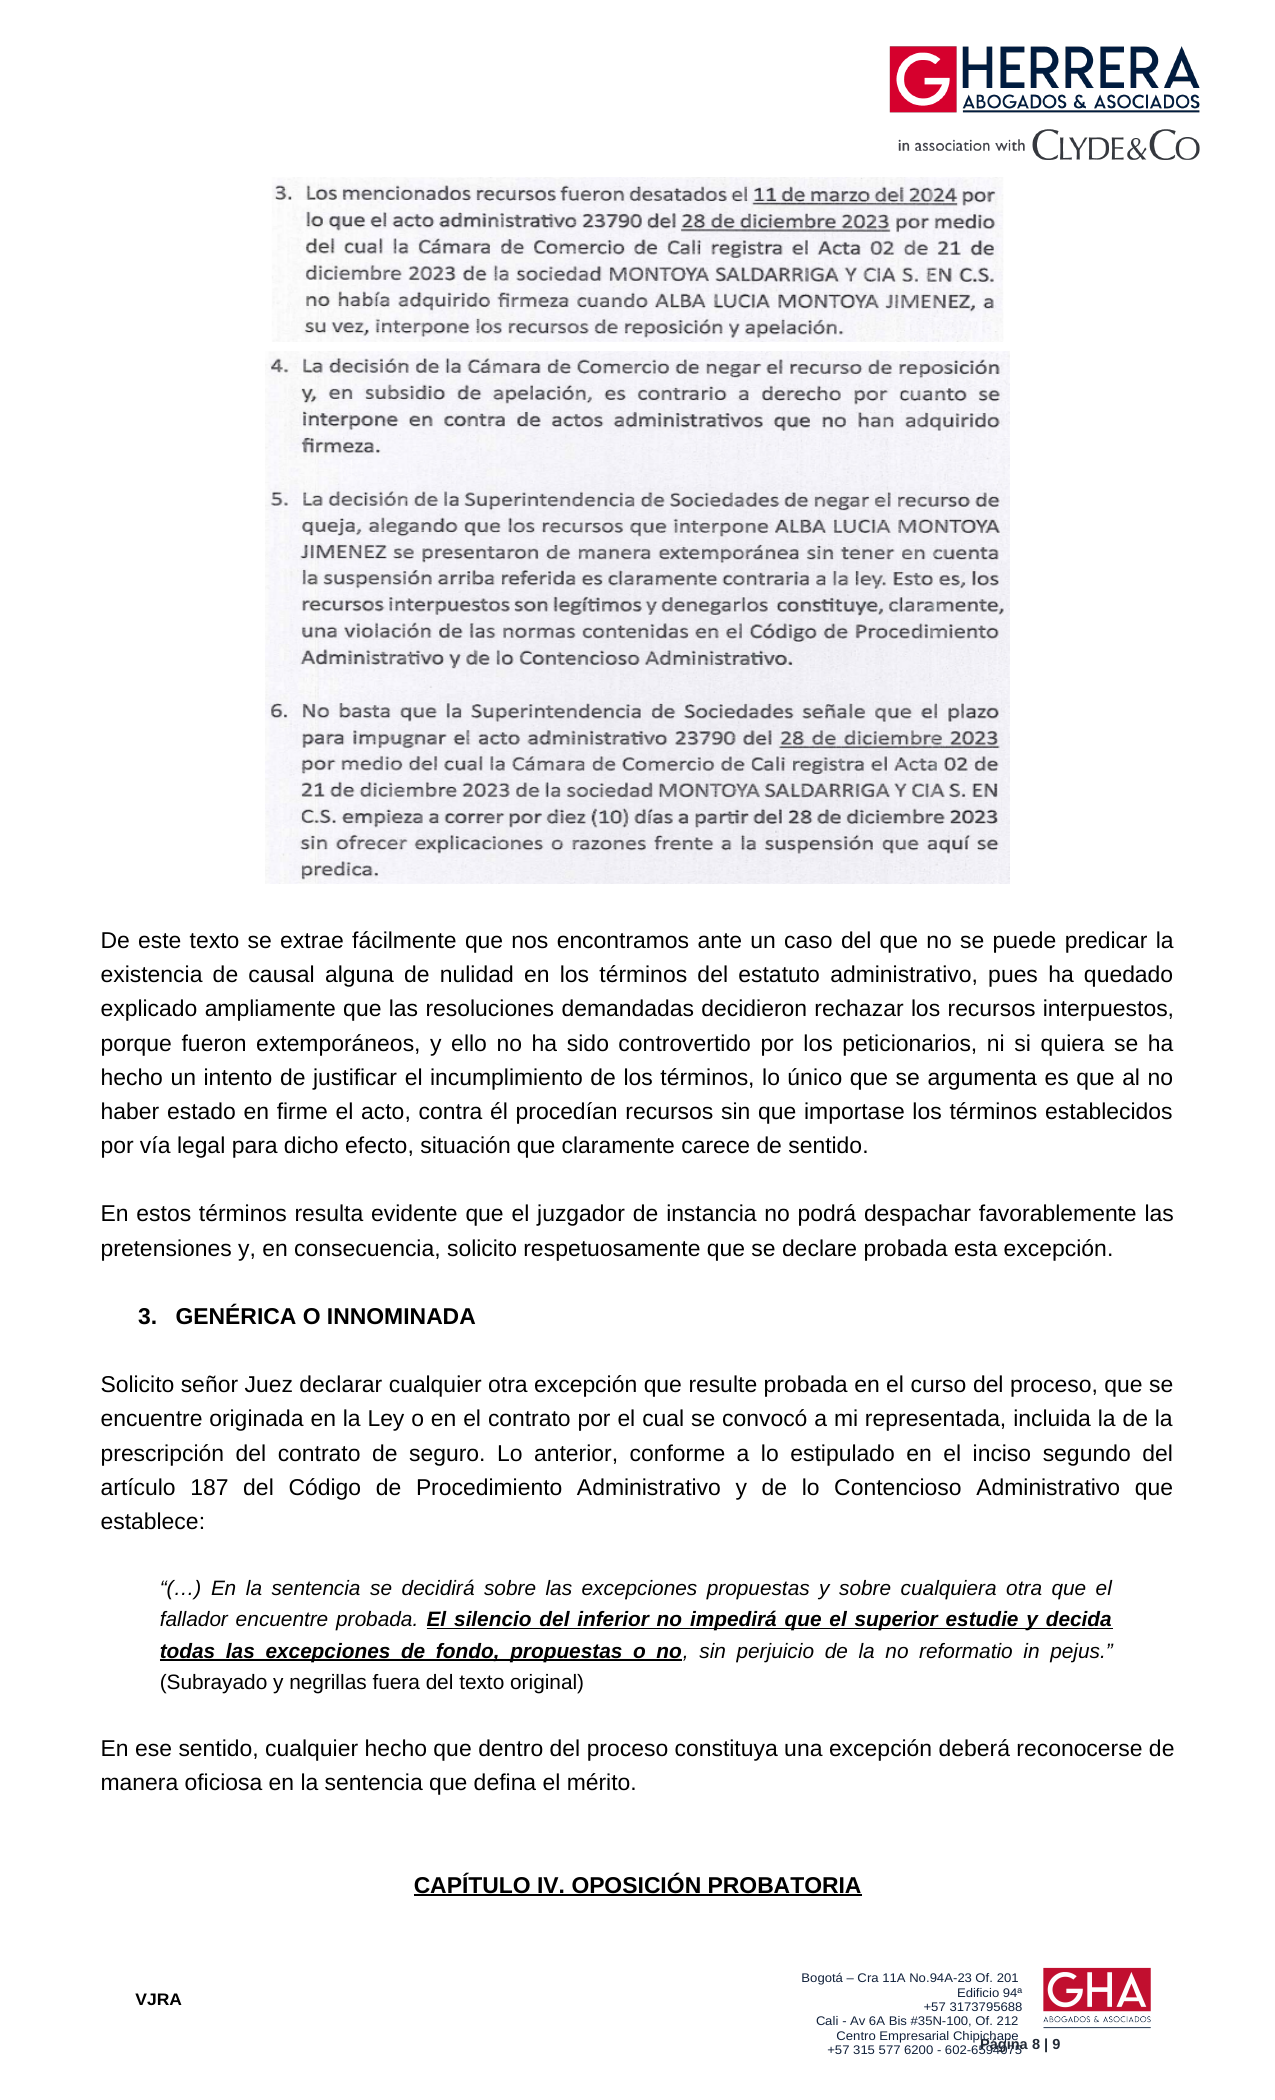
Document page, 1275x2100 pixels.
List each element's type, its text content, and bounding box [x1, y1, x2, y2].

list GENÉRICA O INNOMINADA [138, 1303, 1174, 1329]
text “(…) En la sentencia se decidirá sobre las excepciones propuestas y sobre cualquiera otra que el fallador encuentre probada. El silencio del inferior no impedirá que el superior estudie y decida todas las excepciones de fondo, propuestas o no, sin perjuicio de la no reformatio in pejus.” (Subrayado y negrillas fuera del texto original) [159, 1576, 1116, 1693]
picture [1036, 1964, 1157, 2032]
text CAPÍTULO IV. OPOSICIÓN PROBATORIA [100, 1872, 1174, 1898]
text En ese sentido, cualquier hecho que dentro del proceso constituya una excepción deberá reconocerse de manera oficiosa en la sentencia que defina el mérito. [100, 1735, 1174, 1795]
picture [271, 29, 1220, 342]
text De este texto se extrae fácilmente que nos encontramos ante un caso del que no se puede predicar la existencia de causal alguna de nulidad en los términos del estatuto administrativo, pues ha quedado explicado ampliamente que las resoluciones demandadas decidieron rechazar los recursos interpuestos, porque fueron extemporáneos, y ello no ha sido controvertido por los peticionarios, ni si quiera se ha hecho un intento de justificar el incumplimiento de los términos, lo único que se argumenta es que al no haber estado en firme el acto, contra él procedían recursos sin que importase los términos establecidos por vía legal para dicho efecto, situación que claramente carece de sentido. [100, 927, 1174, 1158]
text Solicito señor Juez declarar cualquier otra excepción que resulte probada en el curso del proceso, que se encuentre originada en la Ley o en el contrato por el cual se convocó a mi representada, incluida la de la prescripción del contrato de seguro. Lo anterior, conforme a lo estipulado en el inciso segundo del artículo 187 del Código de Procedimiento Administrativo y de lo Contencioso Administrativo que establece: [100, 1371, 1174, 1534]
picture [265, 351, 1010, 884]
text En estos términos resulta evidente que el juzgador de instancia no podrá despachar favorablemente las pretensiones y, en consecuencia, solicito respetuosamente que se declare probada esta excepción. [100, 1200, 1174, 1261]
